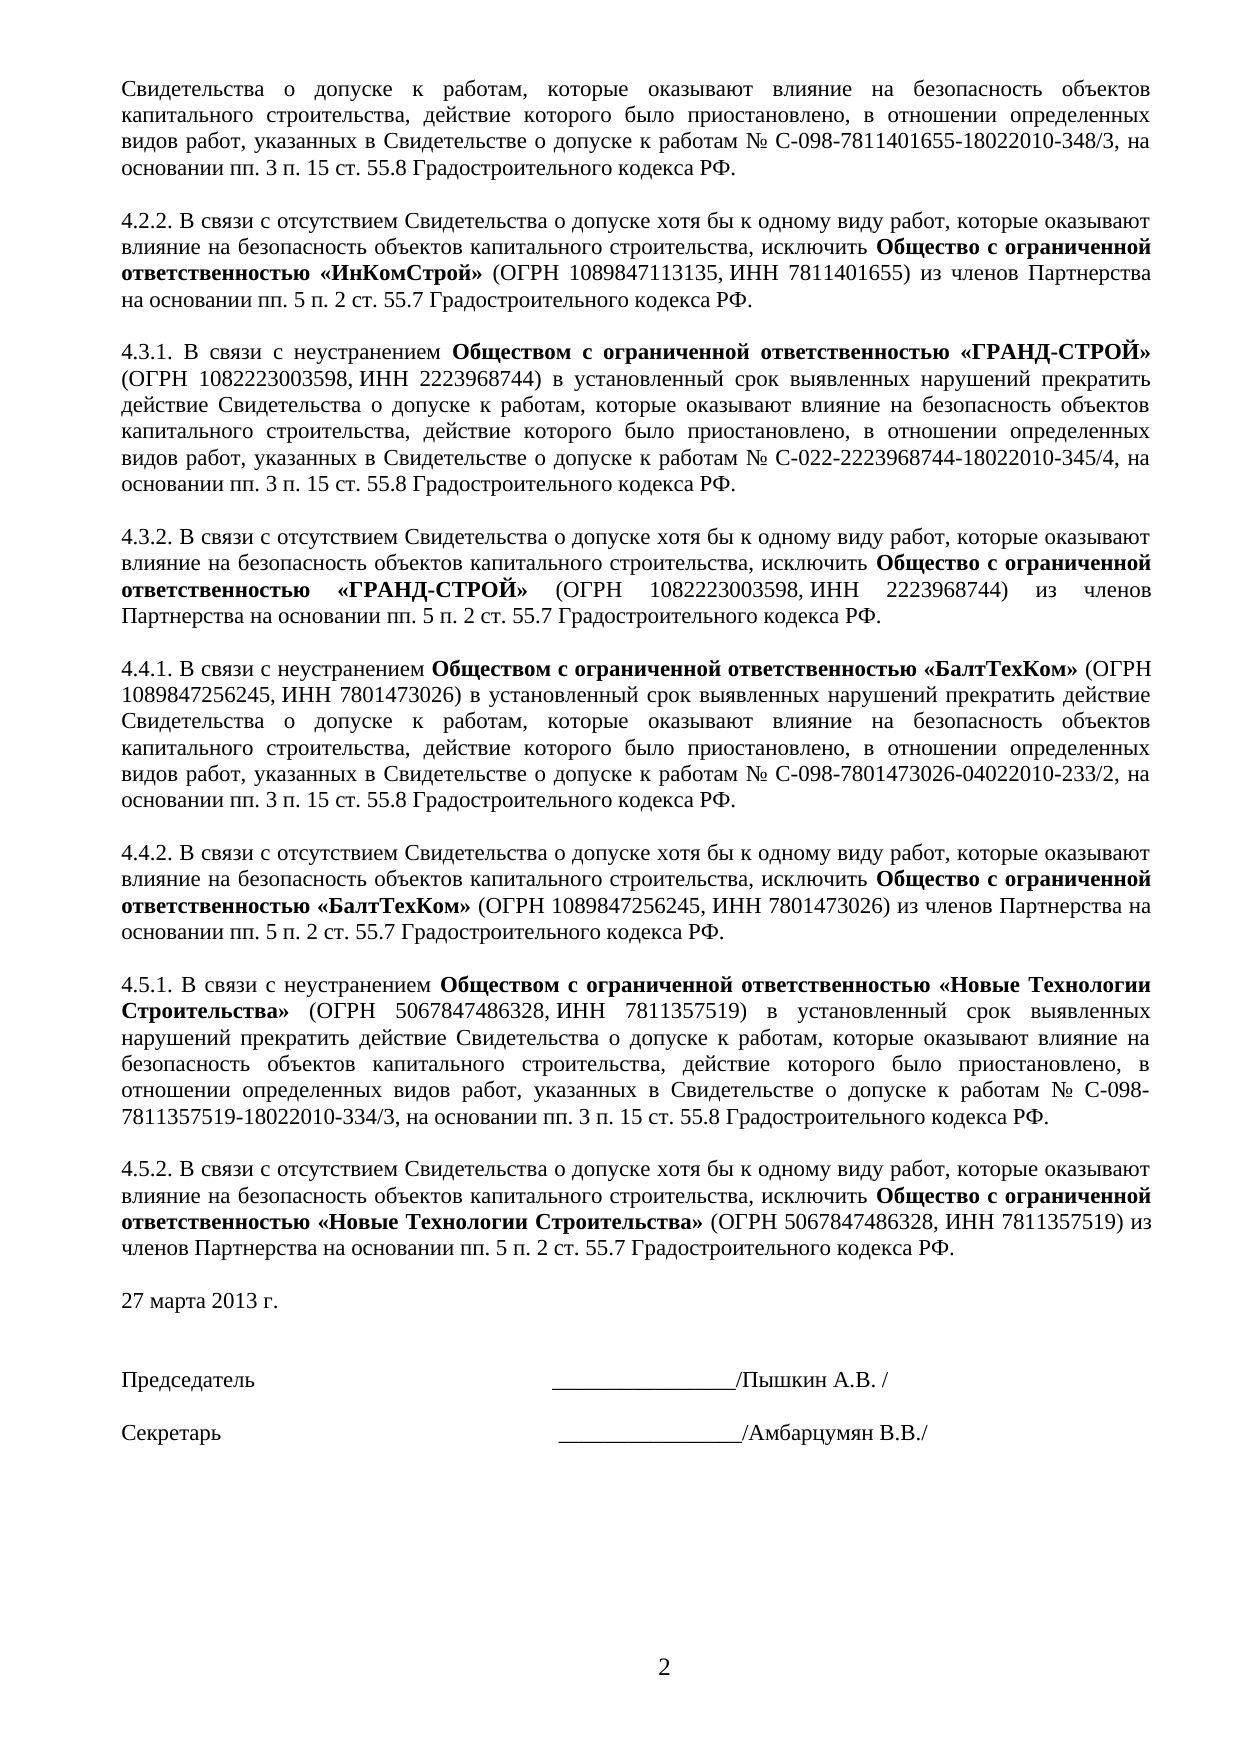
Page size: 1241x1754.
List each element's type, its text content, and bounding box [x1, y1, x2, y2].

text 27 марта 2013 г. [121, 1287, 1152, 1313]
text Секретарь ________________/Амбарцумян В.В./ [121, 1419, 1152, 1445]
text Председатель ________________/Пышкин А.В. / [121, 1366, 1152, 1393]
text 4.5.1. В связи с неустранением Обществом с ограниченной ответственностью «Новые Технологии Строительства» (ОГРН 5067847486328, ИНН 7811357519) в установленный срок выявленных нарушений прекратить действие Свидетельства о допуске к работам, которые оказывают влияние на безопасность объектов капитального строительства, действие которого было приостановлено, в отношении определенных видов работ, указанных в Свидетельстве о допуске к работам № С-098-7811357519-18022010-334/3, на основании пп. 3 п. 15 ст. 55.8 Градостроительного кодекса РФ. [121, 971, 1152, 1129]
text 4.5.2. В связи с отсутствием Свидетельства о допуске хотя бы к одному виду работ, которые оказывают влияние на безопасность объектов капитального строительства, исключить Общество с ограниченной ответственностью «Новые Технологии Строительства» (ОГРН 5067847486328, ИНН 7811357519) из членов Партнерства на основании пп. 5 п. 2 ст. 55.7 Градостроительного кодекса РФ. [121, 1155, 1152, 1261]
text 4.3.2. В связи с отсутствием Свидетельства о допуске хотя бы к одному виду работ, которые оказывают влияние на безопасность объектов капитального строительства, исключить Общество с ограниченной ответственностью «ГРАНД-СТРОЙ» (ОГРН 1082223003598, ИНН 2223968744) из членов Партнерства на основании пп. 5 п. 2 ст. 55.7 Градостроительного кодекса РФ. [121, 523, 1152, 628]
text 4.3.1. В связи с неустранением Обществом с ограниченной ответственностью «ГРАНД-СТРОЙ» (ОГРН 1082223003598, ИНН 2223968744) в установленный срок выявленных нарушений прекратить действие Свидетельства о допуске к работам, которые оказывают влияние на безопасность объектов капитального строительства, действие которого было приостановлено, в отношении определенных видов работ, указанных в Свидетельстве о допуске к работам № С-022-2223968744-18022010-345/4, на основании пп. 3 п. 15 ст. 55.8 Градостроительного кодекса РФ. [121, 338, 1152, 497]
text 4.4.1. В связи с неустранением Обществом с ограниченной ответственностью «БалтТехКом» (ОГРН 1089847256245, ИНН 7801473026) в установленный срок выявленных нарушений прекратить действие Свидетельства о допуске к работам, которые оказывают влияние на безопасность объектов капитального строительства, действие которого было приостановлено, в отношении определенных видов работ, указанных в Свидетельстве о допуске к работам № С-098-7801473026-04022010-233/2, на основании пп. 3 п. 15 ст. 55.8 Градостроительного кодекса РФ. [121, 655, 1152, 813]
text 4.4.2. В связи с отсутствием Свидетельства о допуске хотя бы к одному виду работ, которые оказывают влияние на безопасность объектов капитального строительства, исключить Общество с ограниченной ответственностью «БалтТехКом» (ОГРН 1089847256245, ИНН 7801473026) из членов Партнерства на основании пп. 5 п. 2 ст. 55.7 Градостроительного кодекса РФ. [121, 839, 1152, 944]
text 4.2.2. В связи с отсутствием Свидетельства о допуске хотя бы к одному виду работ, которые оказывают влияние на безопасность объектов капитального строительства, исключить Общество с ограниченной ответственностью «ИнКомСтрой» (ОГРН 1089847113135, ИНН 7811401655) из членов Партнерства на основании пп. 5 п. 2 ст. 55.7 Градостроительного кодекса РФ. [121, 207, 1152, 312]
